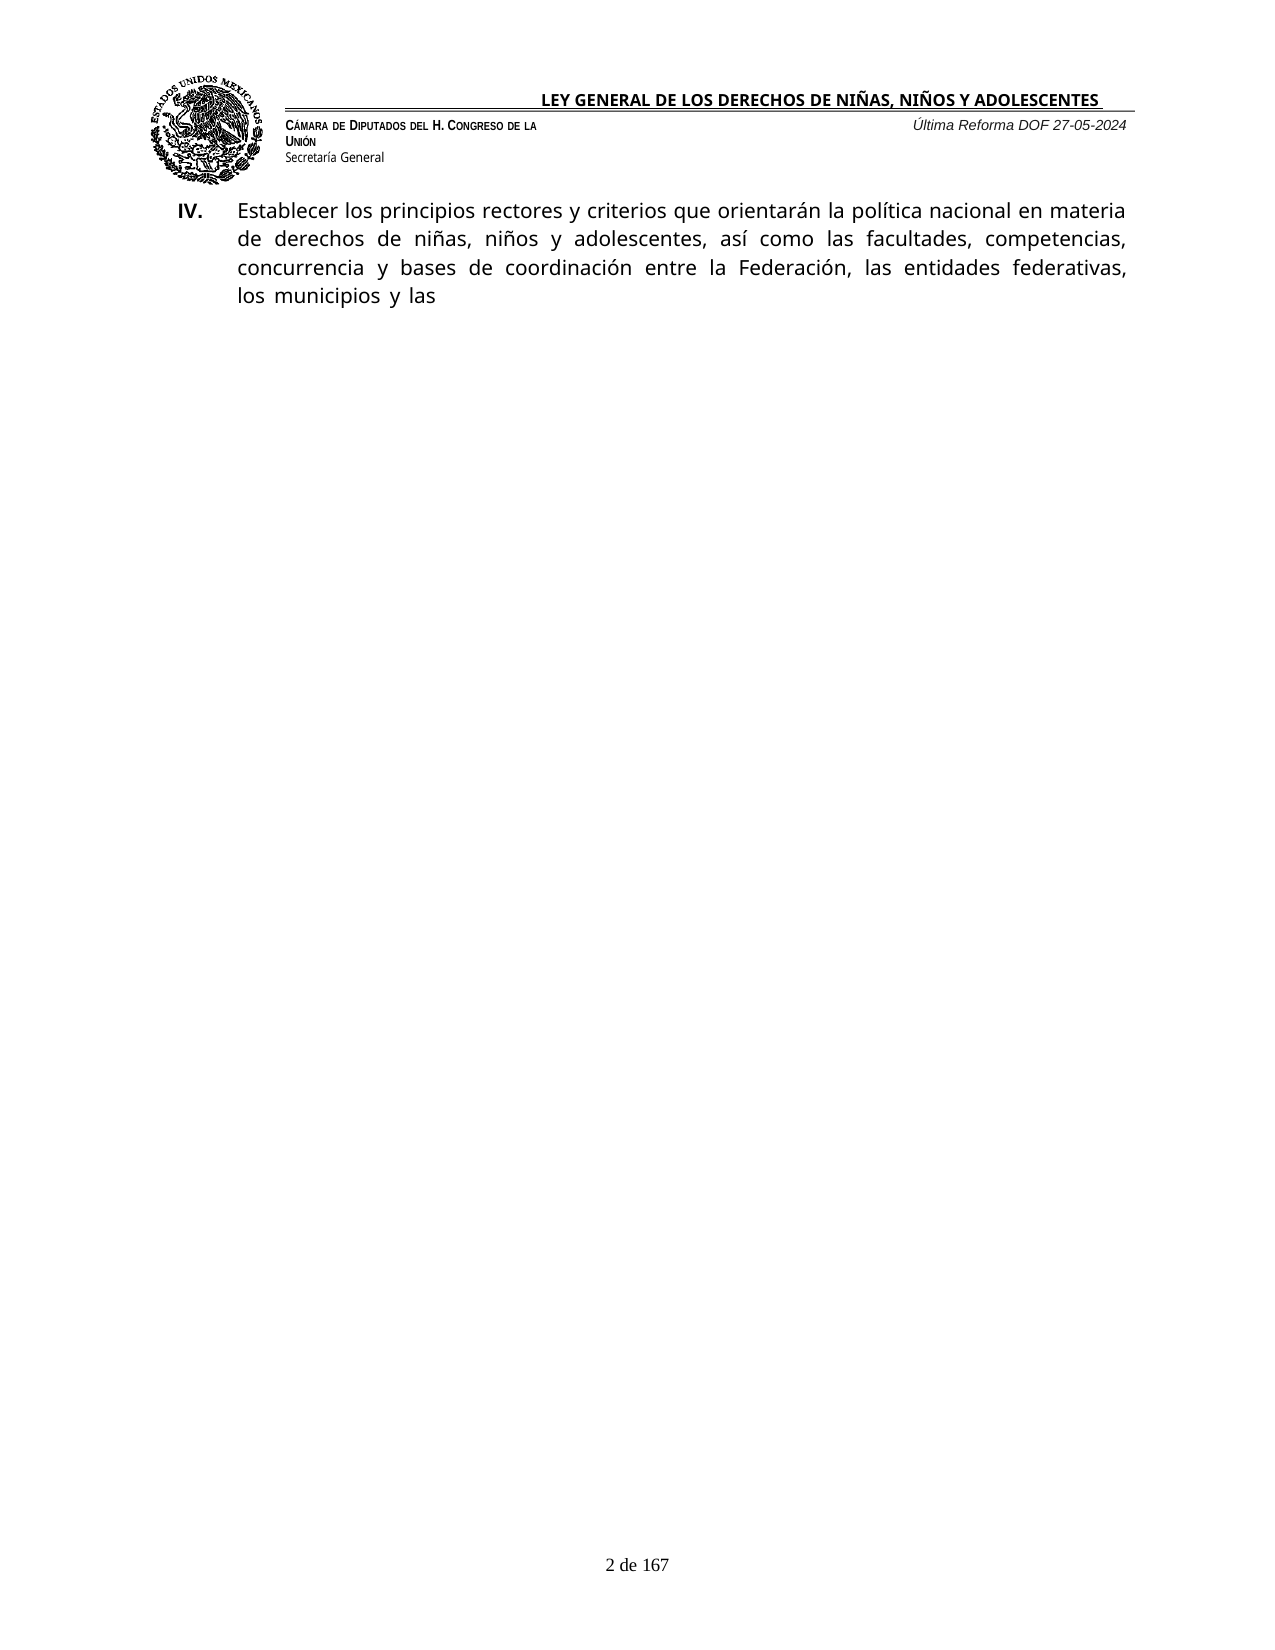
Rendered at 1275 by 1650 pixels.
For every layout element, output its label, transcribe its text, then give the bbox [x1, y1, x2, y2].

picture [150, 75, 263, 185]
list Establecer los principios rectores y criterios que orientarán la política nacional en materia de derechos de niñas, niños y adolescentes, así como las facultades, competencias, concurrencia y bases de coordinación entre la Federación, las entidades federativas, los municipios y las [178, 196, 1127, 309]
